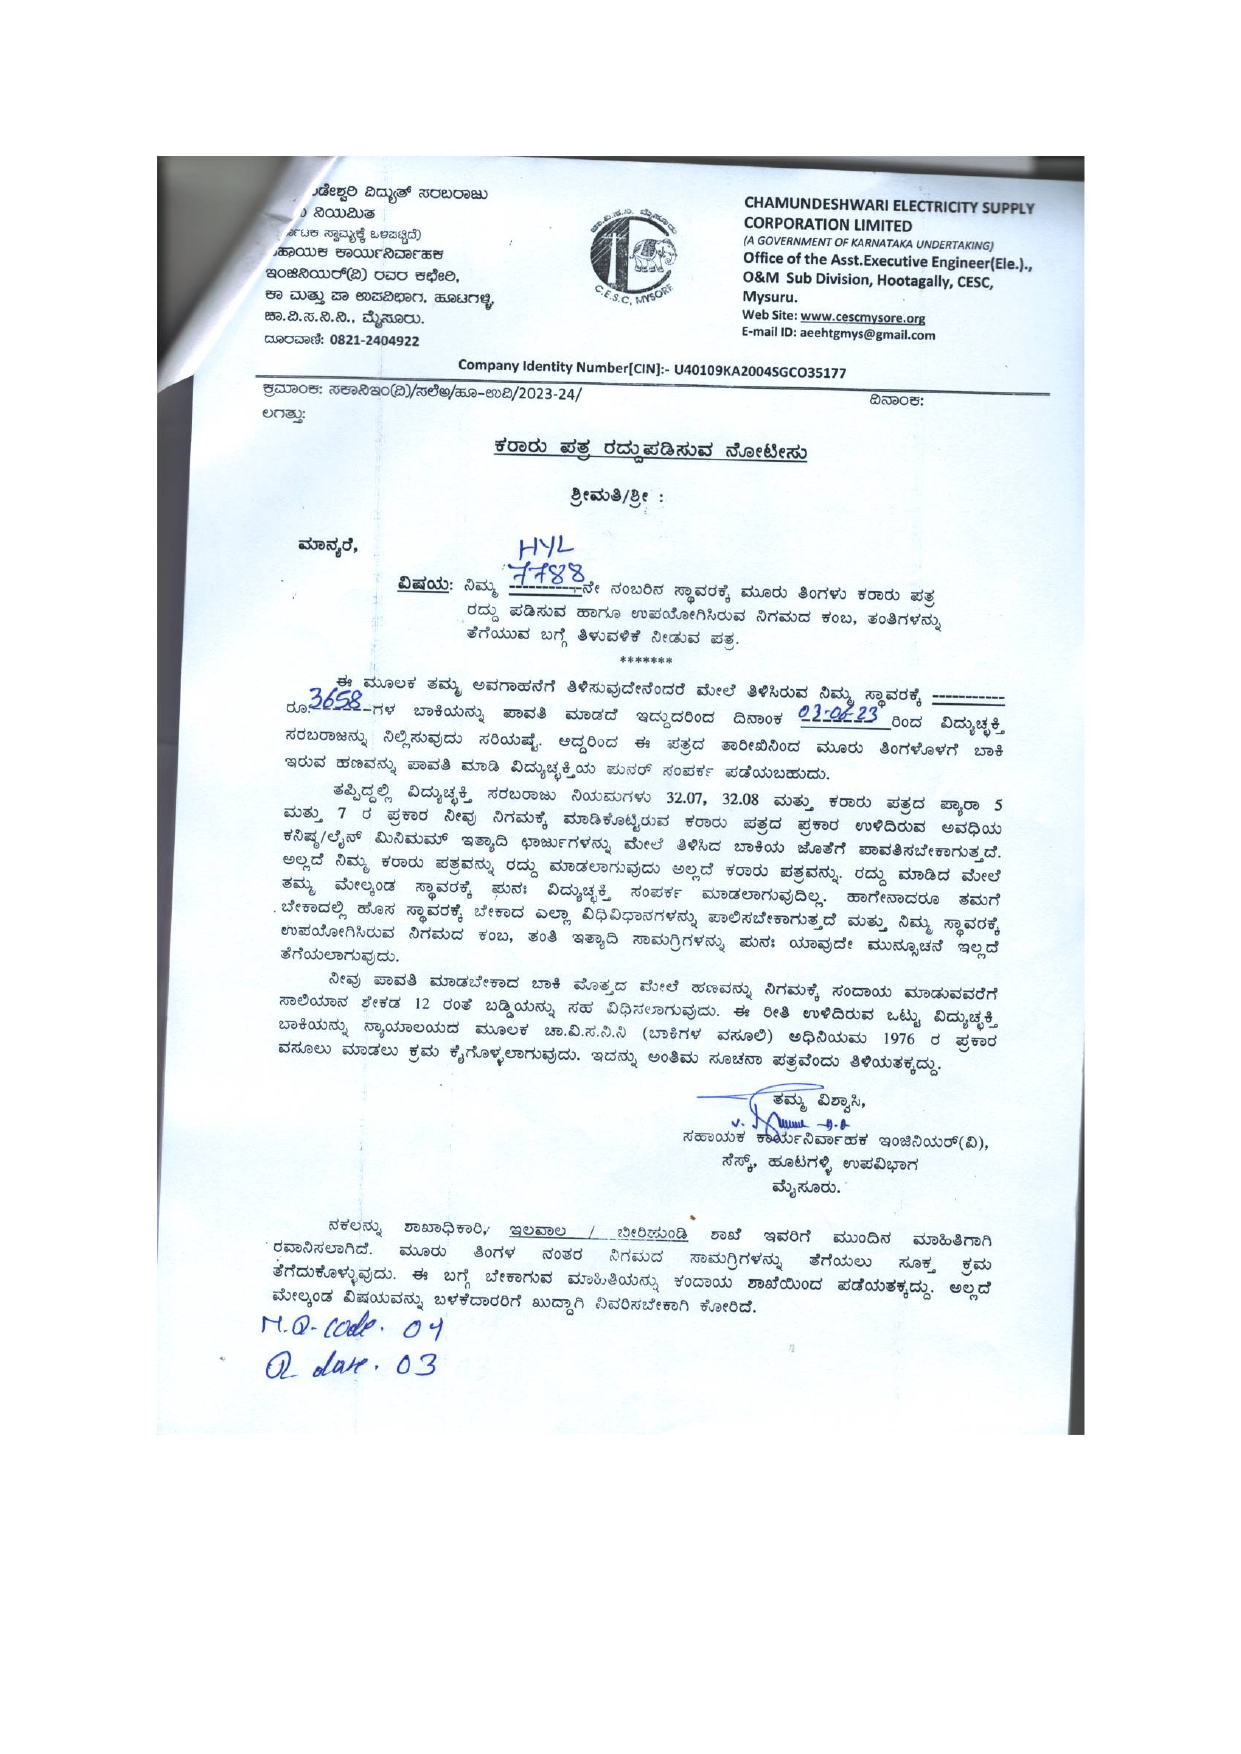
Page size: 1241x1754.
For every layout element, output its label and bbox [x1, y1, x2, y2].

picture [150, 149, 1090, 1441]
